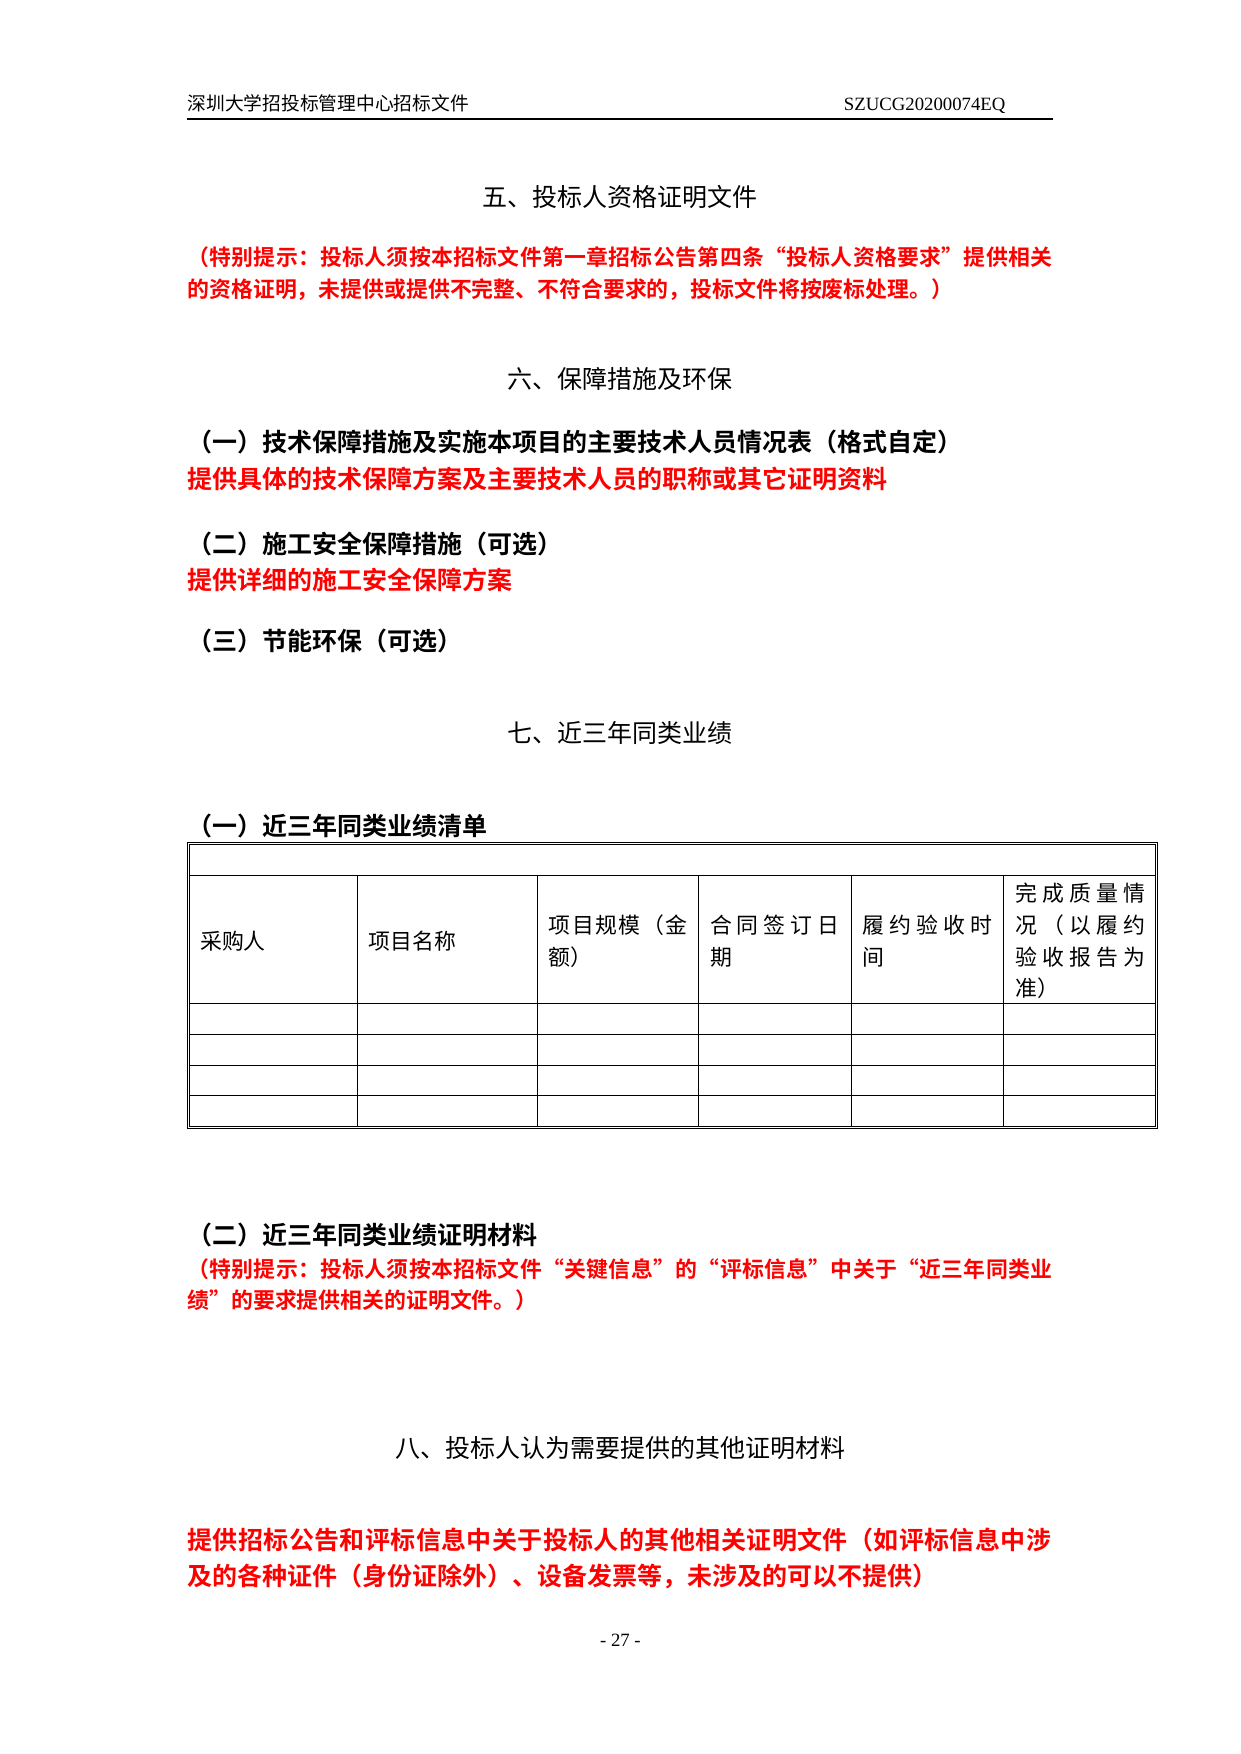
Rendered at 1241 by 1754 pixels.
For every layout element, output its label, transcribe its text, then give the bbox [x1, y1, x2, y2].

subtitle 七、近三年同类业绩 [187, 714, 1053, 750]
table_cell [538, 1066, 698, 1095]
table_cell [190, 1066, 357, 1095]
subtitle 八、投标人认为需要提供的其他证明材料 [187, 1428, 1053, 1465]
text （特别提示：投标人须按本招标文件第一章招标公告第四条“投标人资格要求”提供相关的资格证明，未提供或提供不完整、不符合要求的，投标文件将按废标处理。） [187, 240, 1053, 304]
table_cell [190, 1035, 357, 1064]
table_cell [358, 1004, 537, 1034]
text （特别提示：投标人须按本招标文件“关键信息”的“评标信息”中关于“近三年同类业绩”的要求提供相关的证明文件。） [187, 1252, 1053, 1315]
table_cell [358, 1066, 537, 1095]
table_cell [852, 1004, 1003, 1034]
table_header [190, 845, 1155, 875]
table_cell [1004, 1035, 1155, 1064]
text 提供招标公告和评标信息中关于投标人的其他相关证明文件（如评标信息中涉及的各种证件（身份证除外）、设备发票等，未涉及的可以不提供） [187, 1521, 1053, 1593]
table_cell [1004, 1066, 1155, 1095]
text （一）近三年同类业绩清单 [187, 806, 1053, 842]
table_cell 完成质量情况（以履约验收报告为准） [1004, 876, 1155, 1003]
text 提供具体的技术保障方案及主要技术人员的职称或其它证明资料 [187, 459, 1053, 495]
table_cell [538, 1004, 698, 1034]
text 提供详细的施工安全保障方案 [187, 560, 1053, 597]
table_cell 项目名称 [358, 876, 537, 1003]
table_cell [699, 1096, 851, 1126]
table_cell 合同签订日期 [699, 876, 851, 1003]
text （三）节能环保（可选） [187, 622, 1053, 658]
table_cell [538, 1096, 698, 1126]
subtitle 五、投标人资格证明文件 [187, 177, 1053, 213]
table_cell [1004, 1096, 1155, 1126]
text （一）技术保障措施及实施本项目的主要技术人员情况表（格式自定） [187, 423, 1053, 459]
subtitle 六、保障措施及环保 [187, 359, 1053, 396]
table_cell 履约验收时间 [852, 876, 1003, 1003]
text （二）近三年同类业绩证明材料 [187, 1216, 1053, 1252]
table_cell [358, 1096, 537, 1126]
table_cell [538, 1035, 698, 1064]
table_cell [190, 1096, 357, 1126]
table_cell [852, 1035, 1003, 1064]
table_cell 采购人 [190, 876, 357, 1003]
table_cell 项目规模（金额） [538, 876, 698, 1003]
table_cell [699, 1066, 851, 1095]
table_cell [699, 1004, 851, 1034]
table_cell [852, 1096, 1003, 1126]
table_cell [358, 1035, 537, 1064]
table_cell [852, 1066, 1003, 1095]
table_cell [1004, 1004, 1155, 1034]
text （二）施工安全保障措施（可选） [187, 524, 1053, 560]
table_cell [699, 1035, 851, 1064]
table_cell [190, 1004, 357, 1034]
